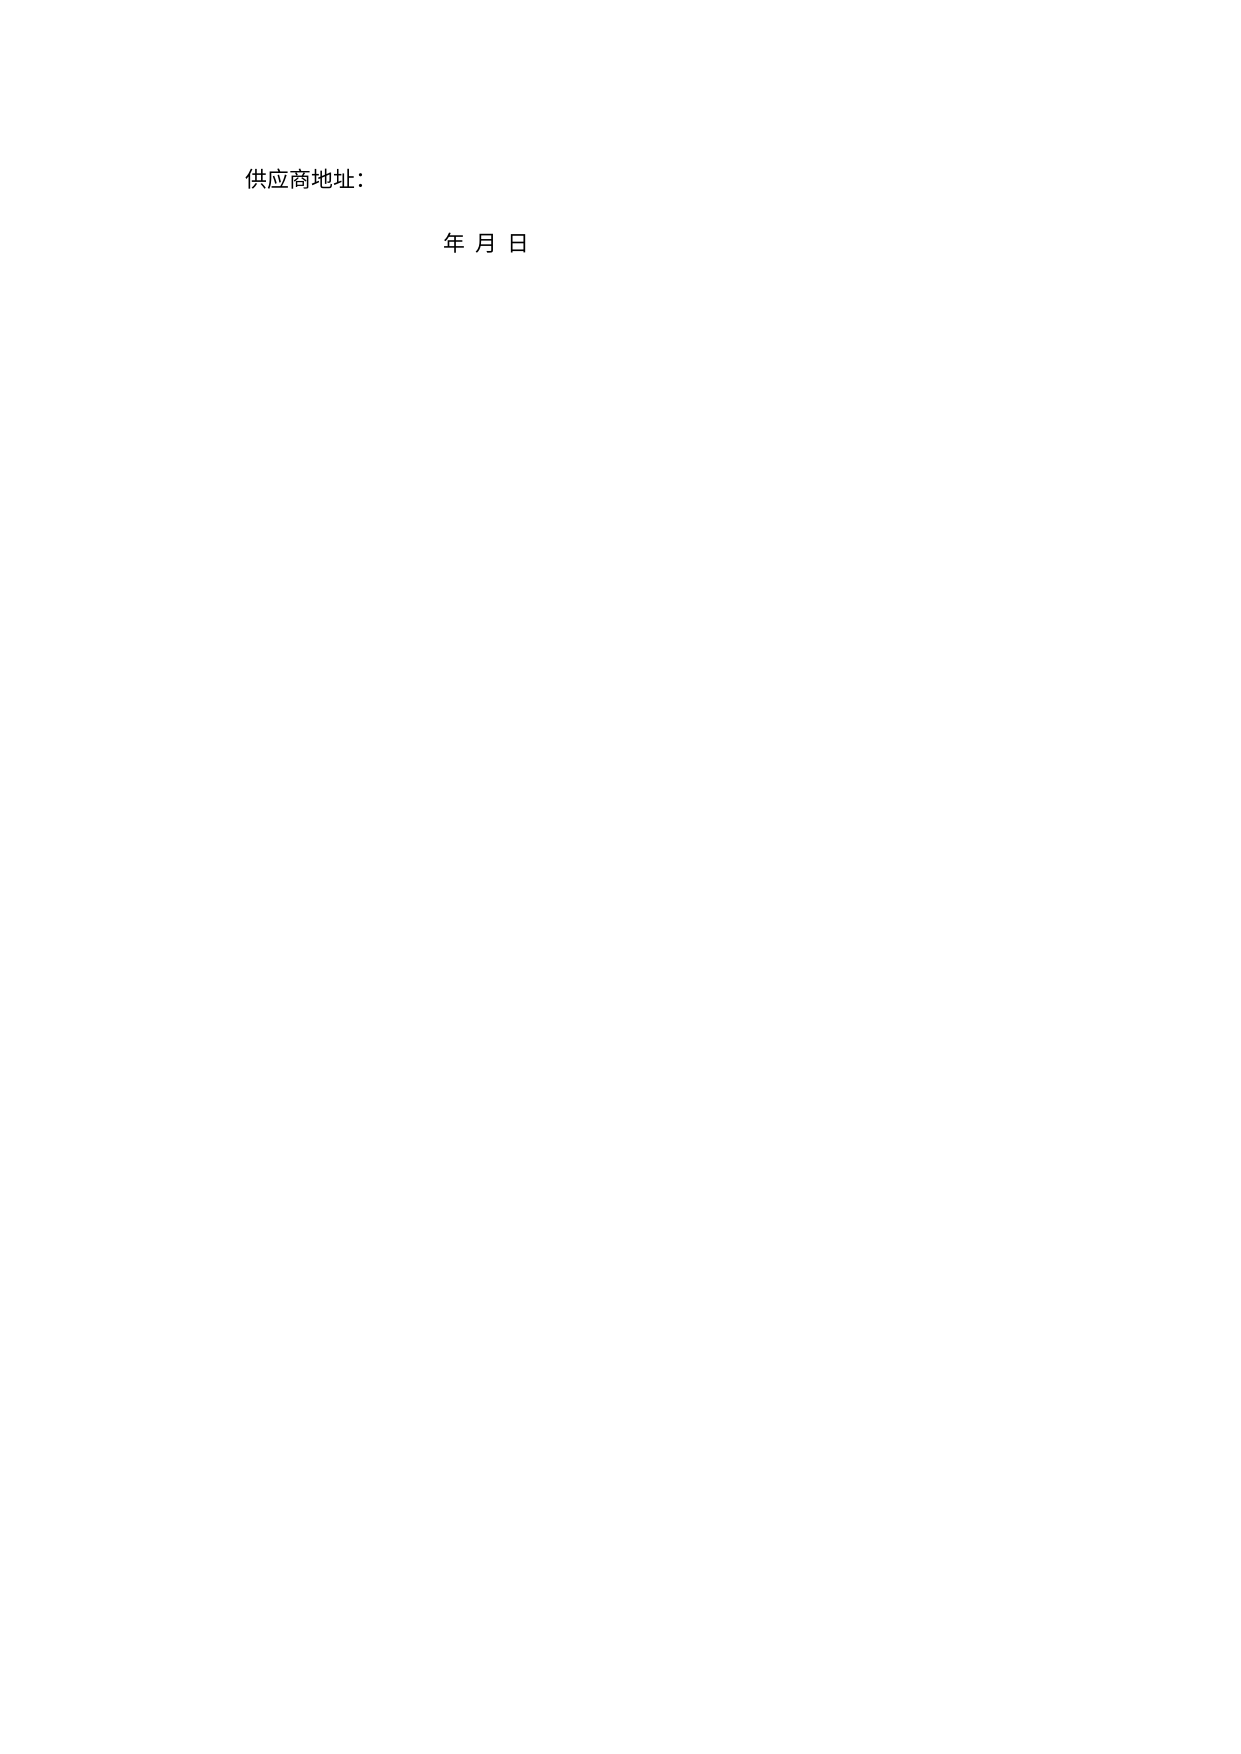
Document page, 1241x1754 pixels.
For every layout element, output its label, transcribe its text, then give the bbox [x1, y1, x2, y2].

list 年 月 日 [187, 226, 1053, 257]
list 供应商地址： [187, 162, 1053, 194]
